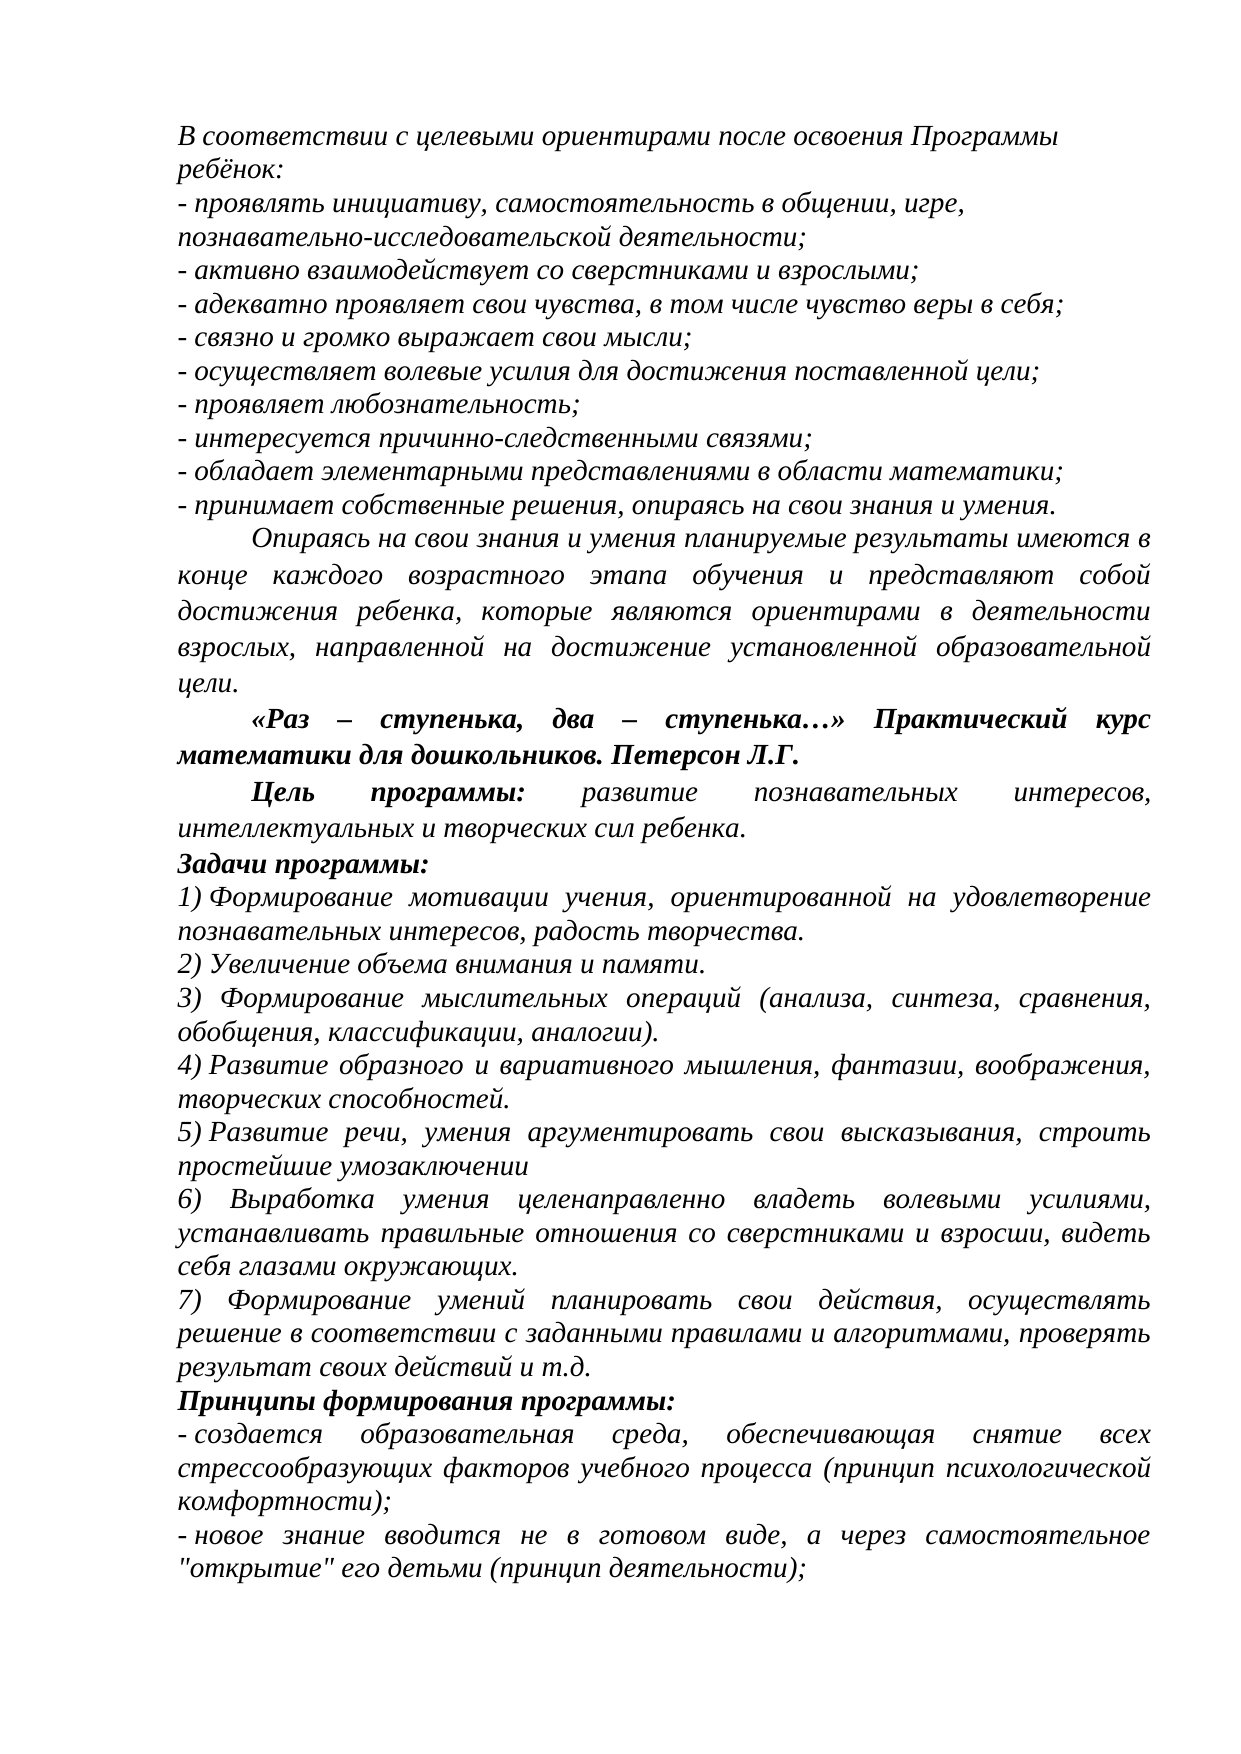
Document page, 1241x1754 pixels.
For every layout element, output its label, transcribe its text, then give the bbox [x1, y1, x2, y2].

text - осуществляет волевые усилия для достижения поставленной цели; [177, 353, 1152, 386]
text 1) Формирование мотивации учения, ориентированной на удовлетворение познавательных интересов, радость творчества. [177, 879, 1152, 947]
text - новое знание вводится не в готовом виде, а через самостоятельное "открытие" его детьми (принцип деятельности); [177, 1517, 1152, 1584]
text 4) Развитие образного и вариативного мышления, фантазии, воображения, творческих способностей. [177, 1047, 1152, 1114]
text - активно взаимодействует со сверстниками и взрослыми; [177, 252, 1152, 286]
text - адекватно проявляет свои чувства, в том числе чувство веры в себя; [177, 286, 1152, 319]
text 3) Формирование мыслительных операций (анализа, синтеза, сравнения, обобщения, классификации, аналогии). [177, 980, 1152, 1047]
text В соответствии с целевыми ориентирами после освоения Программы ребёнок: [177, 118, 1152, 185]
text Задачи программы: [177, 846, 1152, 879]
text Принципы формирования программы: [177, 1383, 1152, 1416]
text - обладает элементарными представлениями в области математики; [177, 453, 1152, 487]
text 2) Увеличение объема внимания и памяти. [177, 947, 1152, 980]
text 7) Формирование умений планировать свои действия, осуществлять решение в соответствии с заданными правилами и алгоритмами, проверять результат своих действий и т.д. [177, 1282, 1152, 1383]
text 6) Выработка умения целенаправленно владеть волевыми усилиями, устанавливать правильные отношения со сверстниками и взросши, видеть себя глазами окружающих. [177, 1181, 1152, 1282]
text - создается образовательная среда, обеспечивающая снятие всех стрессообразующих факторов учебного процесса (принцип психологической комфортности); [177, 1416, 1152, 1517]
text «Раз – ступенька, два – ступенька…» Практический курс математики для дошкольников. Петерсон Л.Г. [177, 701, 1152, 771]
text - проявлять инициативу, самостоятельность в общении, игре, познавательно-исследовательской деятельности; [177, 185, 1152, 252]
text 5) Развитие речи, умения аргументировать свои высказывания, строить простейшие умозаключении [177, 1114, 1152, 1181]
text Цель программы: развитие познавательных интересов, интеллектуальных и творческих сил ребенка. [177, 774, 1152, 843]
text - связно и громко выражает свои мысли; [177, 319, 1152, 353]
text - принимает собственные решения, опираясь на свои знания и умения. [177, 487, 1152, 521]
text - проявляет любознательность; [177, 386, 1152, 420]
text - интересуется причинно-следственными связями; [177, 420, 1152, 453]
text Опираясь на свои знания и умения планируемые результаты имеются в конце каждого возрастного этапа обучения и представляют собой достижения ребенка, которые являются ориентирами в деятельности взрослых, направленной на достижение установленной образовательной цели. [177, 521, 1152, 699]
